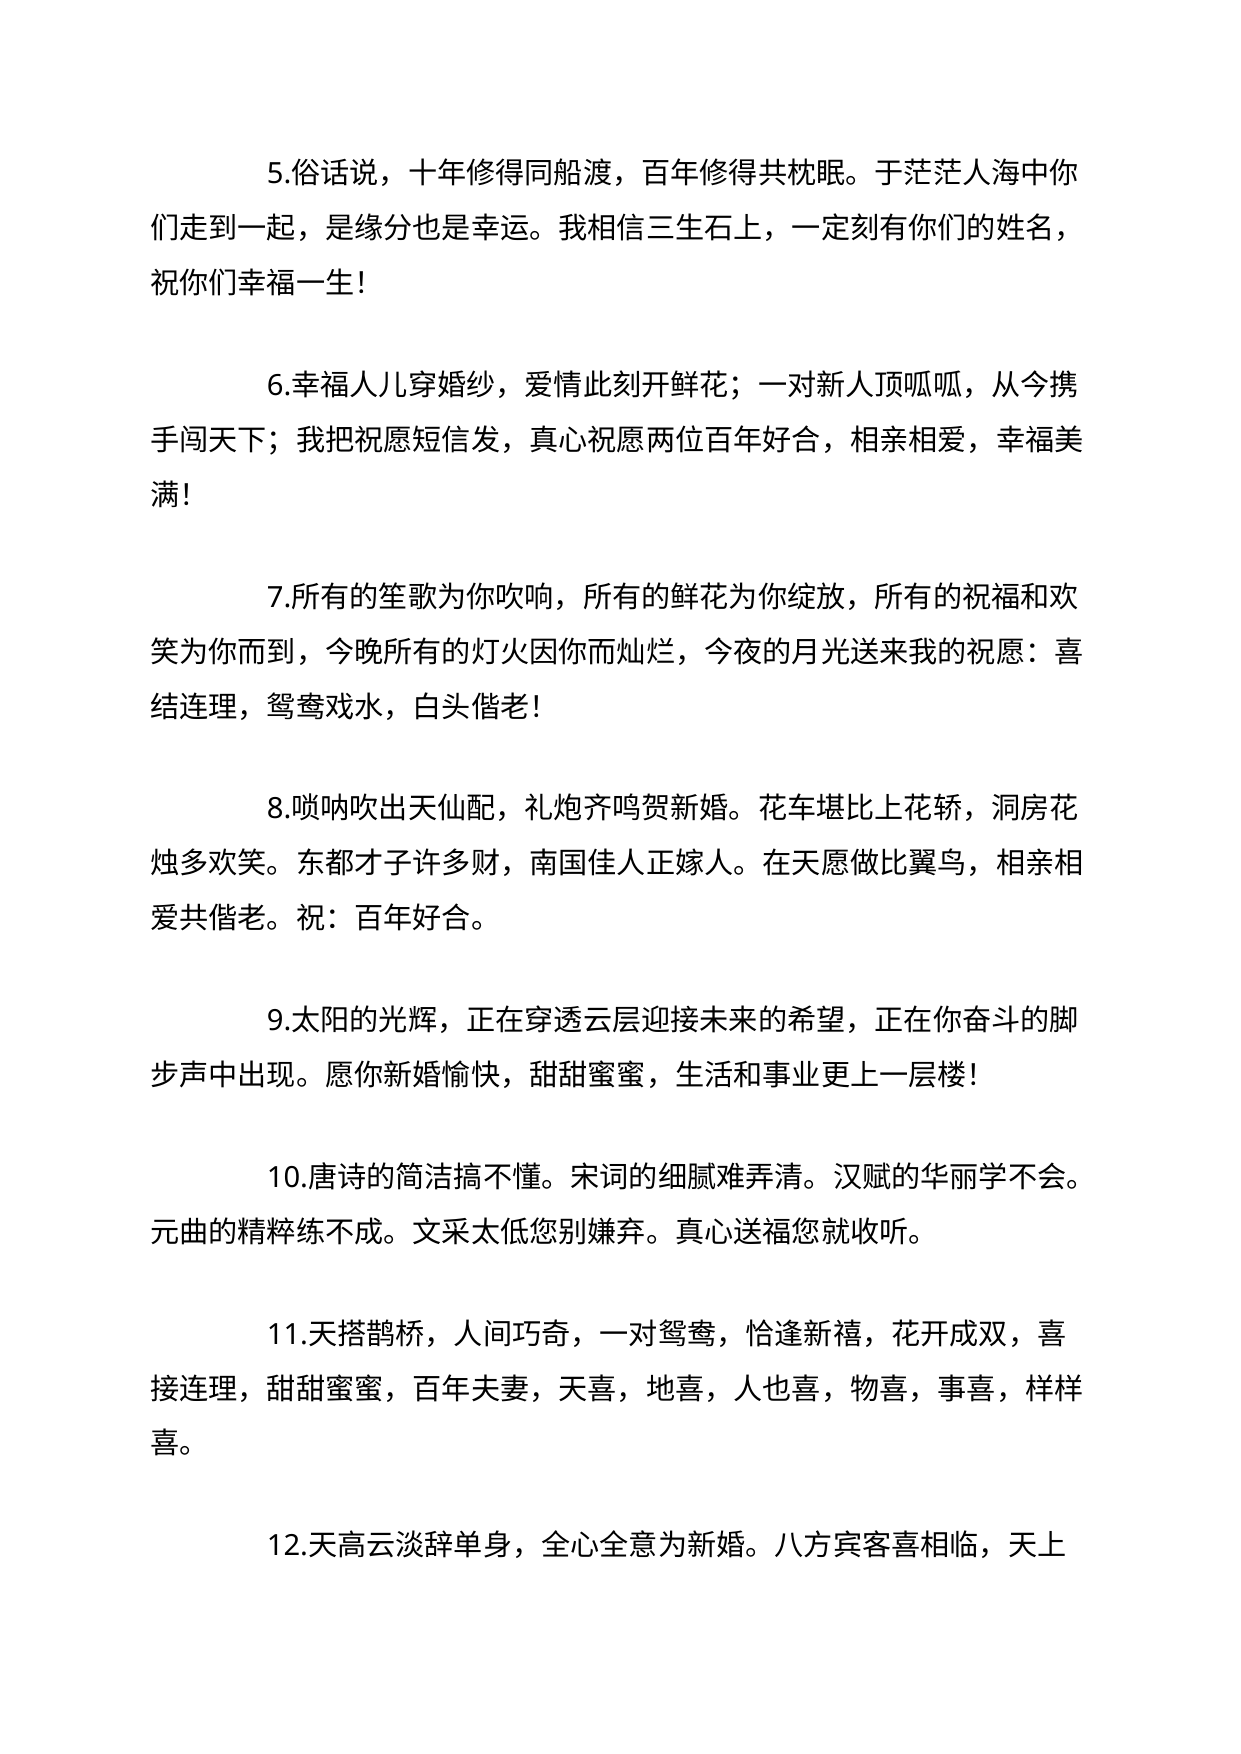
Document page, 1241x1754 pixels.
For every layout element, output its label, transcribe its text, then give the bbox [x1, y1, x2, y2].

text 9.太阳的光辉，正在穿透云层迎接未来的希望，正在你奋斗的脚步声中出现。愿你新婚愉快，甜甜蜜蜜，生活和事业更上一层楼！ [150, 997, 1090, 1094]
text 8.唢呐吹出天仙配，礼炮齐鸣贺新婚。花车堪比上花轿，洞房花烛多欢笑。东都才子许多财，南国佳人正嫁人。在天愿做比翼鸟，相亲相爱共偕老。祝：百年好合。 [150, 785, 1090, 937]
text 5.俗话说，十年修得同船渡，百年修得共枕眠。于茫茫人海中你们走到一起，是缘分也是幸运。我相信三生石上，一定刻有你们的姓名，祝你们幸福一生！ [150, 150, 1090, 302]
text 6.幸福人儿穿婚纱，爱情此刻开鲜花；一对新人顶呱呱，从今携手闯天下；我把祝愿短信发，真心祝愿两位百年好合，相亲相爱，幸福美满！ [150, 362, 1090, 514]
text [150, 1522, 1090, 1564]
text 7.所有的笙歌为你吹响，所有的鲜花为你绽放，所有的祝福和欢笑为你而到，今晚所有的灯火因你而灿烂，今夜的月光送来我的祝愿：喜结连理，鸳鸯戏水，白头偕老！ [150, 573, 1090, 726]
text 10.唐诗的简洁搞不懂。宋词的细腻难弄清。汉赋的华丽学不会。元曲的精粹练不成。文采太低您别嫌弃。真心送福您就收听。 [150, 1153, 1090, 1251]
text 11.天搭鹊桥，人间巧奇，一对鸳鸯，恰逢新禧，花开成双，喜接连理，甜甜蜜蜜，百年夫妻，天喜，地喜，人也喜，物喜，事喜，样样喜。 [150, 1310, 1090, 1462]
